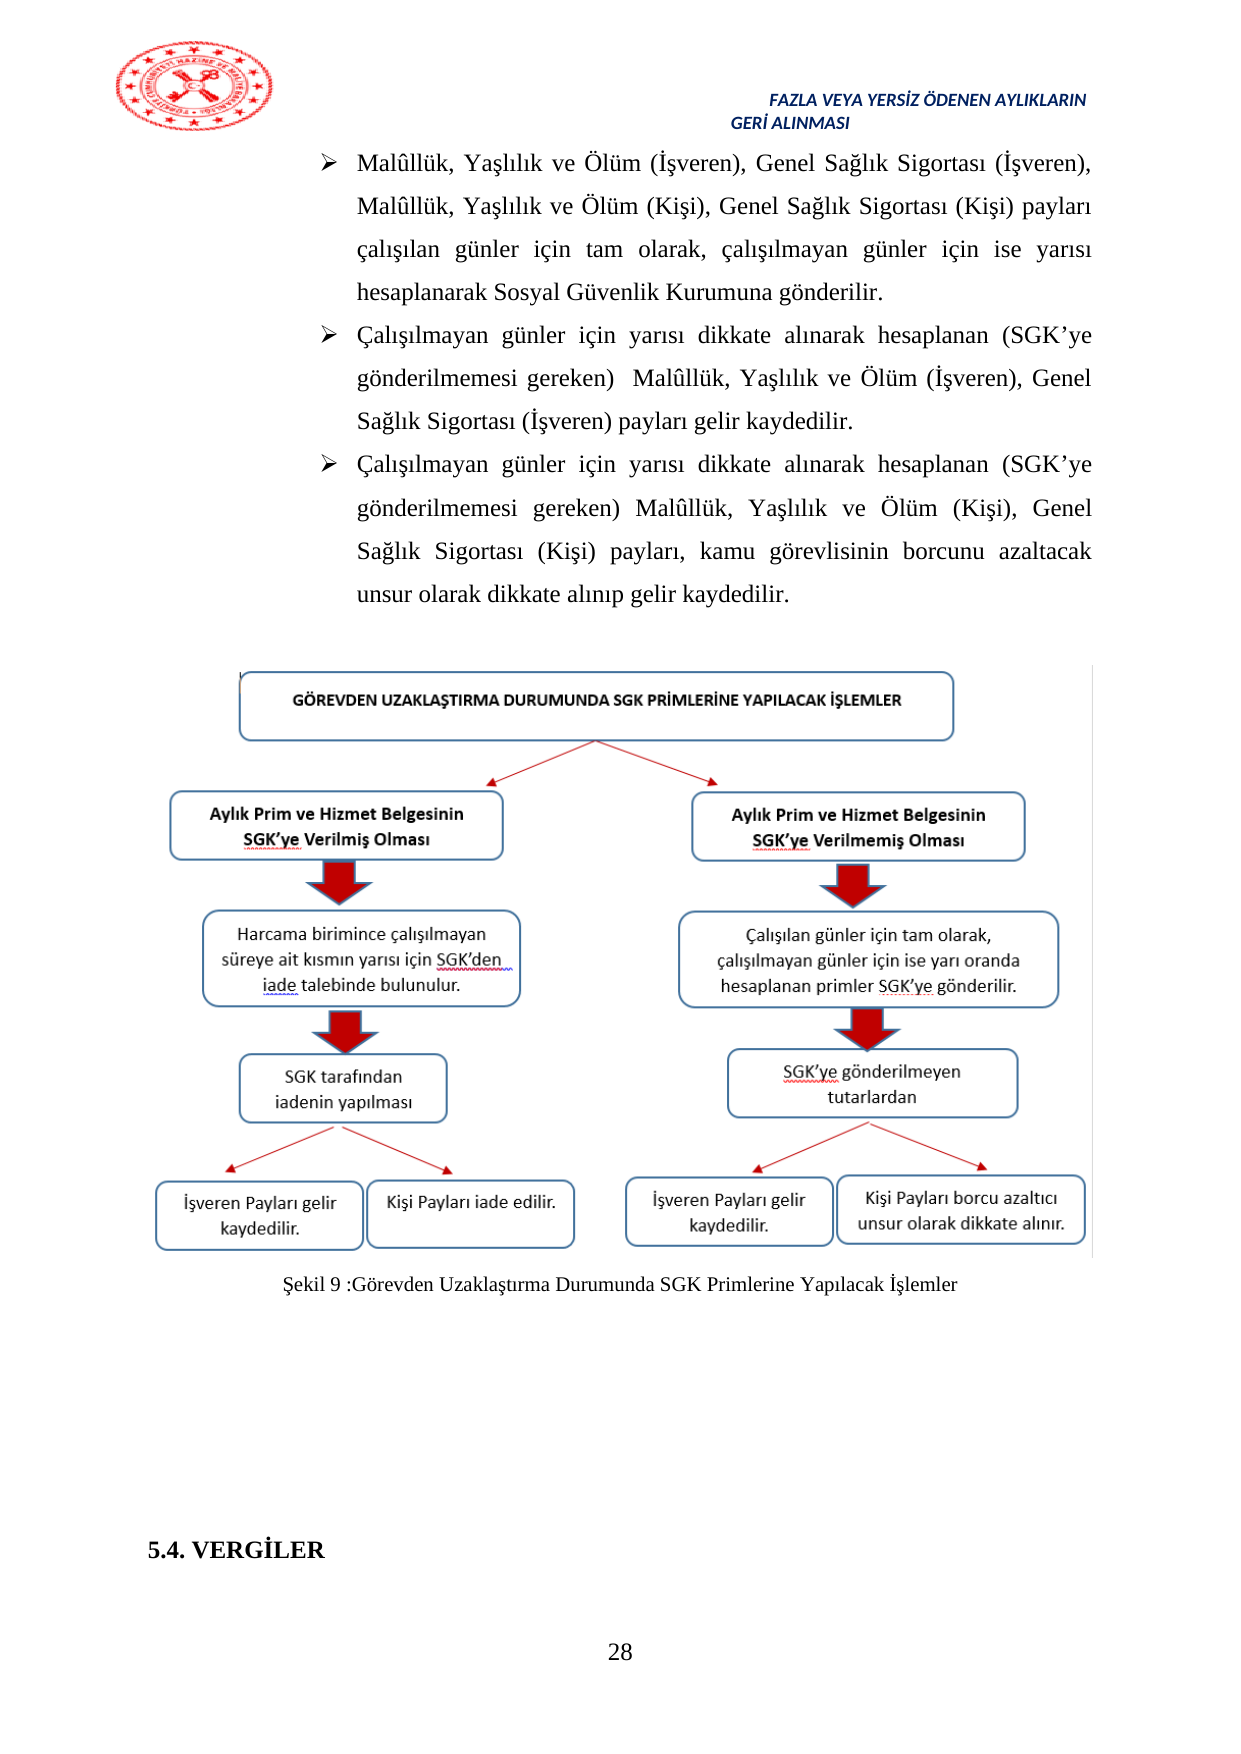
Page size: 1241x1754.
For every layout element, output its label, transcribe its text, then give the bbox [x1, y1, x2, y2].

picture [147, 665, 1093, 1258]
subtitle 5.4. VERGİLER [148, 1536, 1093, 1564]
text Şekil 9 :Görevden Uzaklaştırma Durumunda SGK Primlerine Yapılacak İşlemler [148, 1272, 1093, 1296]
list Malûllük, Yaşlılık ve Ölüm (İşveren), Genel Sağlık Sigortası (İşveren), Malûllük, Yaşlılık ve Ölüm (Kişi), Genel Sağlık Sigortası (Kişi) payları çalışılan günler için tam olarak, çalışılmayan günler için ise yarısı hesaplanarak Sosyal Güvenlik Kurumuna gönderilir. [319, 148, 1093, 306]
picture [115, 41, 274, 131]
list Çalışılmayan günler için yarısı dikkate alınarak hesaplanan (SGK’ye gönderilmemesi gereken) Malûllük, Yaşlılık ve Ölüm (İşveren), Genel Sağlık Sigortası (İşveren) payları gelir kaydedilir. [319, 320, 1093, 435]
list Çalışılmayan günler için yarısı dikkate alınarak hesaplanan (SGK’ye gönderilmemesi gereken) Malûllük, Yaşlılık ve Ölüm (Kişi), Genel Sağlık Sigortası (Kişi) payları, kamu görevlisinin borcunu azaltacak unsur olarak dikkate alınıp gelir kaydedilir. [319, 449, 1093, 608]
